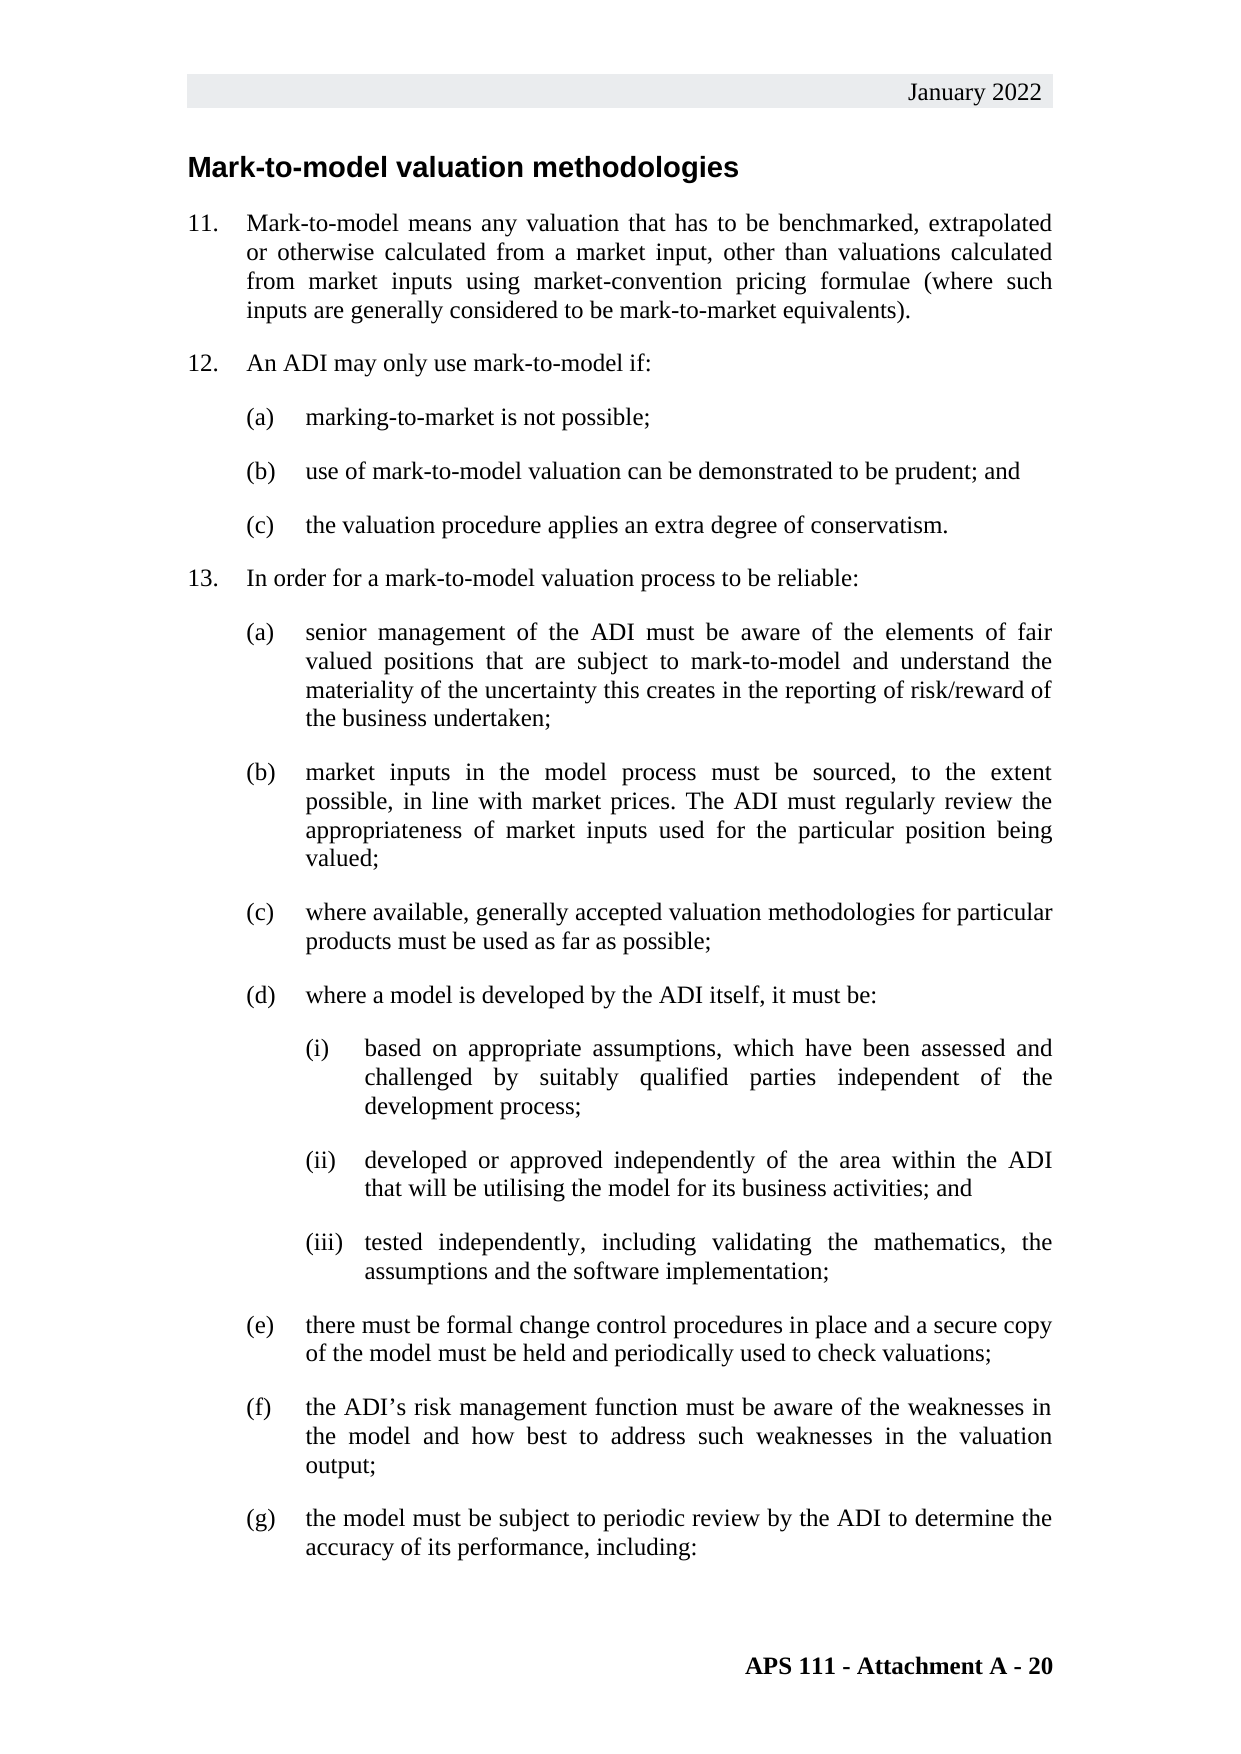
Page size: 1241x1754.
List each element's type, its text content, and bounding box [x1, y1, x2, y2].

text senior management of the ADI must be aware of the elements of fair valued positions that are subject to mark-to-model and understand the materiality of the uncertainty this creates in the reporting of risk/reward of the business undertaken; [246, 617, 1053, 732]
list In order for a mark-to-model valuation process to be reliable: [187, 563, 1053, 592]
text based on appropriate assumptions, which have been assessed and challenged by suitably qualified parties independent of the development process; [305, 1033, 1053, 1120]
text the valuation procedure applies an extra degree of conservatism. [246, 510, 1053, 538]
text where a model is developed by the ADI itself, it must be: [246, 980, 1053, 1008]
text marking-to-market is not possible; [246, 402, 1053, 431]
text use of mark-to-model valuation can be demonstrated to be prudent; and [246, 456, 1053, 485]
text market inputs in the model process must be sourced, to the extent possible, in line with market prices. The ADI must regularly review the appropriateness of market inputs used for the particular position being valued; [246, 757, 1053, 872]
text the ADI’s risk management function must be aware of the weaknesses in the model and how best to address such weaknesses in the valuation output; [246, 1392, 1053, 1478]
text the model must be subject to periodic review by the ADI to determine the accuracy of its performance, including: [246, 1503, 1053, 1561]
text tested independently, including validating the mathematics, the assumptions and the software implementation; [305, 1227, 1053, 1285]
text there must be formal change control procedures in place and a secure copy of the model must be held and periodically used to check valuations; [246, 1310, 1053, 1367]
text where available, generally accepted valuation methodologies for particular products must be used as far as possible; [246, 897, 1053, 955]
list Mark-to-model means any valuation that has to be benchmarked, extrapolated or otherwise calculated from a market input, other than valuations calculated from market inputs using market-convention pricing formulae (where such inputs are generally considered to be mark-to-market equivalents). [187, 208, 1053, 323]
text Mark-to-model valuation methodologies [187, 150, 1053, 183]
text developed or approved independently of the area within the ADI that will be utilising the model for its business activities; and [305, 1145, 1053, 1202]
list An ADI may only use mark-to-model if: [187, 348, 1053, 377]
